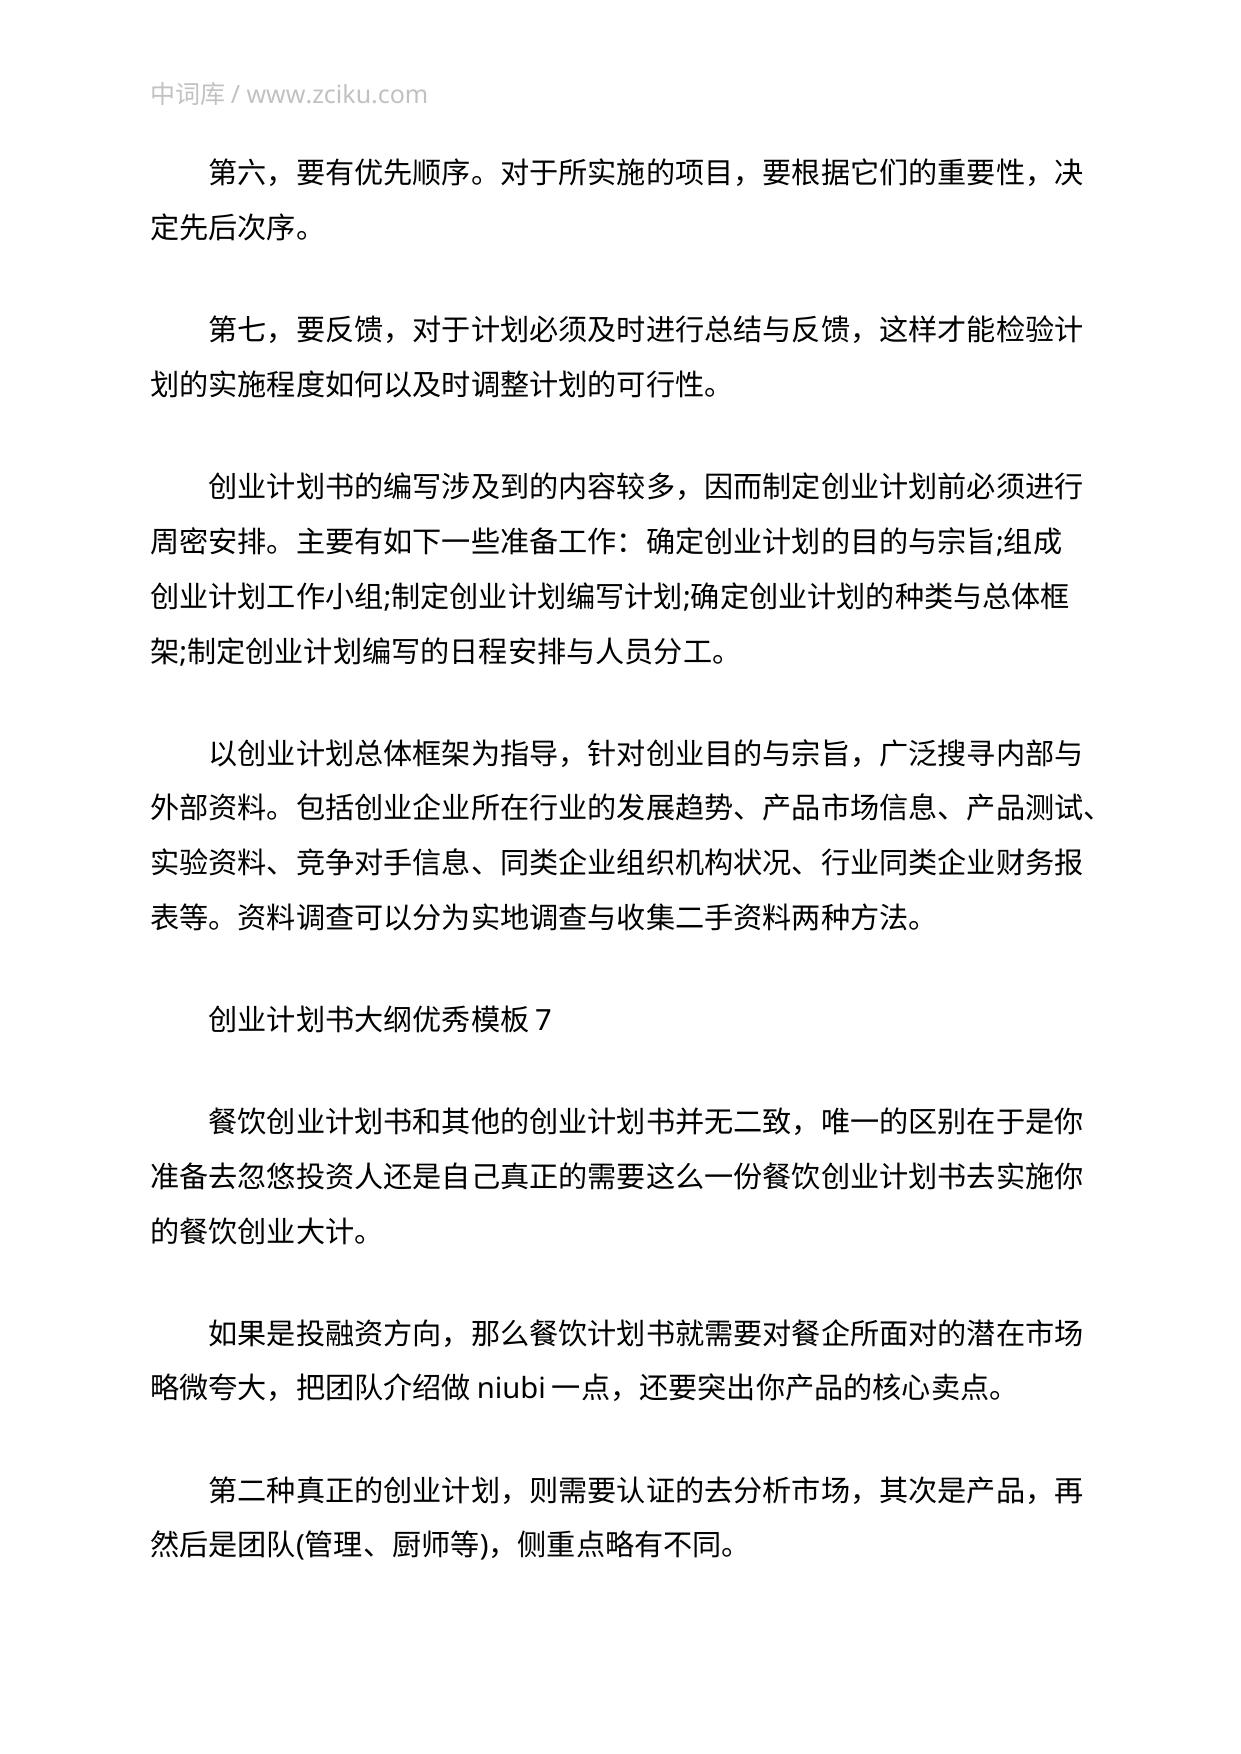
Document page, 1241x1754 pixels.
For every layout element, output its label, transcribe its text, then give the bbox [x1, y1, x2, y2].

text 以创业计划总体框架为指导，针对创业目的与宗旨，广泛搜寻内部与外部资料。包括创业企业所在行业的发展趋势、产品市场信息、产品测试、实验资料、竞争对手信息、同类企业组织机构状况、行业同类企业财务报表等。资料调查可以分为实地调查与收集二手资料两种方法。 [150, 730, 1090, 937]
text 第二种真正的创业计划，则需要认证的去分析市场，其次是产品，再然后是团队(管理、厨师等)，侧重点略有不同。 [150, 1467, 1090, 1564]
text 如果是投融资方向，那么餐饮计划书就需要对餐企所面对的潜在市场略微夸大，把团队介绍做niubi一点，还要突出你产品的核心卖点。 [150, 1310, 1090, 1407]
text 第七，要反馈，对于计划必须及时进行总结与反馈，这样才能检验计划的实施程度如何以及时调整计划的可行性。 [150, 307, 1090, 404]
text 第六，要有优先顺序。对于所实施的项目，要根据它们的重要性，决定先后次序。 [150, 150, 1090, 247]
text 餐饮创业计划书和其他的创业计划书并无二致，唯一的区别在于是你准备去忽悠投资人还是自己真正的需要这么一份餐饮创业计划书去实施你的餐饮创业大计。 [150, 1099, 1090, 1251]
text 创业计划书的编写涉及到的内容较多，因而制定创业计划前必须进行周密安排。主要有如下一些准备工作：确定创业计划的目的与宗旨;组成创业计划工作小组;制定创业计划编写计划;确定创业计划的种类与总体框架;制定创业计划编写的日程安排与人员分工。 [150, 463, 1090, 671]
text 创业计划书大纲优秀模板7 [150, 997, 1090, 1039]
